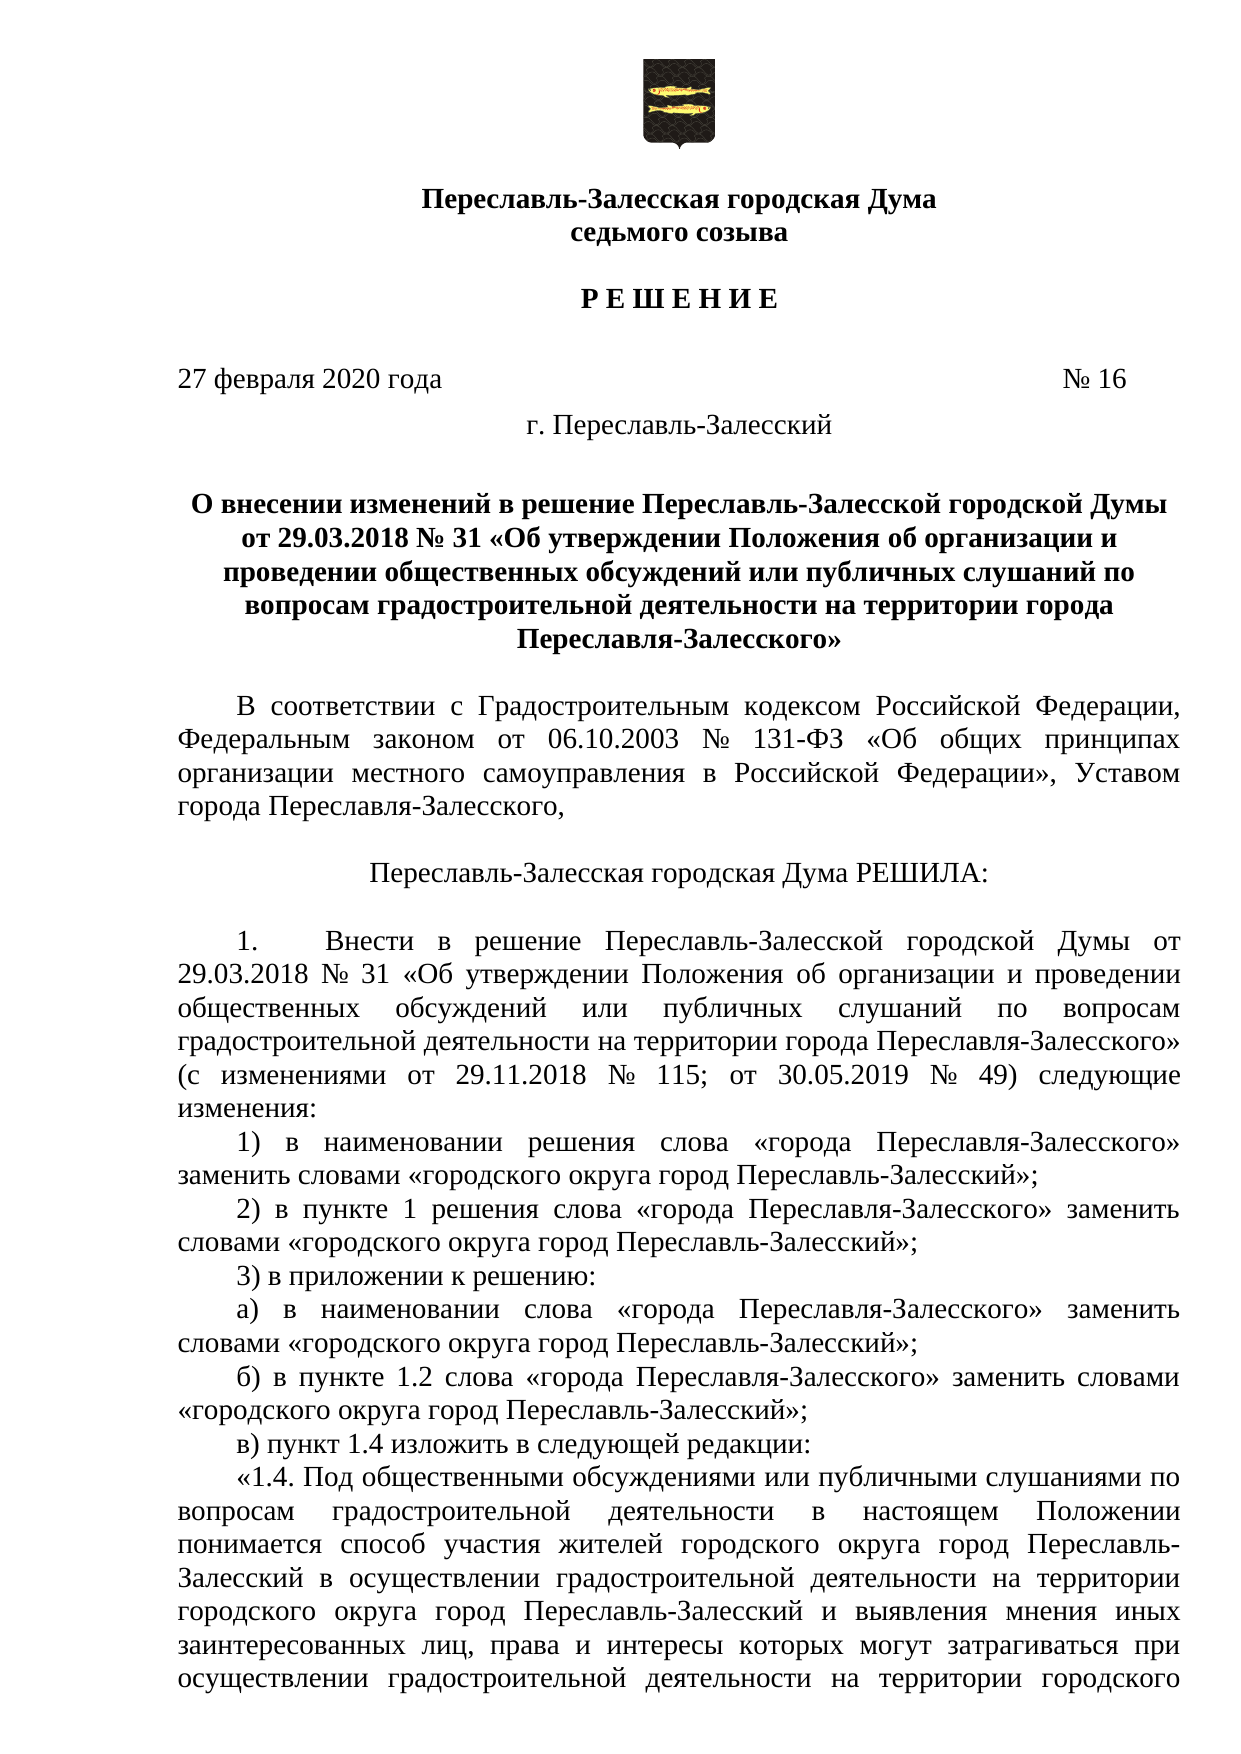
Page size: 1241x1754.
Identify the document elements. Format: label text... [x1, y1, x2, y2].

text В соответствии с Градостроительным кодексом Российской Федерации, Федеральным законом от 06.10.2003 № 131-ФЗ «Об общих принципах организации местного самоуправления в Российской Федерации», Уставом города Переславля-Залесского, [177, 688, 1181, 822]
list в) пункт 1.4 изложить в следующей редакции: [177, 1426, 1181, 1459]
list Внести в решение Переславль-Залесской городской Думы от 29.03.2018 № 31 «Об утверждении Положения об организации и проведении общественных обсуждений или публичных слушаний по вопросам градостроительной деятельности на территории города Переславля-Залесского» (с изменениями от 29.11.2018 № 115; от 30.05.2019 № 49) следующие изменения: [177, 923, 1181, 1124]
text седьмого созыва [177, 214, 1181, 248]
list 3) в приложении к решению: [177, 1258, 1181, 1292]
list 1) в наименовании решения слова «города Переславля-Залесского» заменить словами «городского округа город Переславль-Залесский»; [177, 1124, 1181, 1191]
list б) в пункте 1.2 слова «города Переславля-Залесского» заменить словами «городского округа город Переславль-Залесский»; [177, 1359, 1181, 1426]
text 27 февраля 2020 года № 16 [177, 361, 1181, 394]
list 2) в пункте 1 решения слова «города Переславля-Залесского» заменить словами «городского округа город Переславль-Залесский»; [177, 1191, 1181, 1258]
list а) в наименовании слова «города Переславля-Залесского» заменить словами «городского округа город Переславль-Залесский»; [177, 1292, 1181, 1359]
subtitle Р Е Ш Е Н И Е [177, 281, 1181, 315]
text от 29.03.2018 № 31 «Об утверждении Положения об организации и проведении общественных обсуждений или публичных слушаний по вопросам градостроительной деятельности на территории города Переславля-Залесского» [177, 520, 1181, 654]
text Переславль-Залесская городская Дума РЕШИЛА: [177, 856, 1181, 889]
text г. Переславль-Залесский [177, 407, 1181, 441]
text О внесении изменений в решение Переславль-Залесской городской Думы [177, 487, 1181, 520]
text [177, 1459, 1181, 1694]
